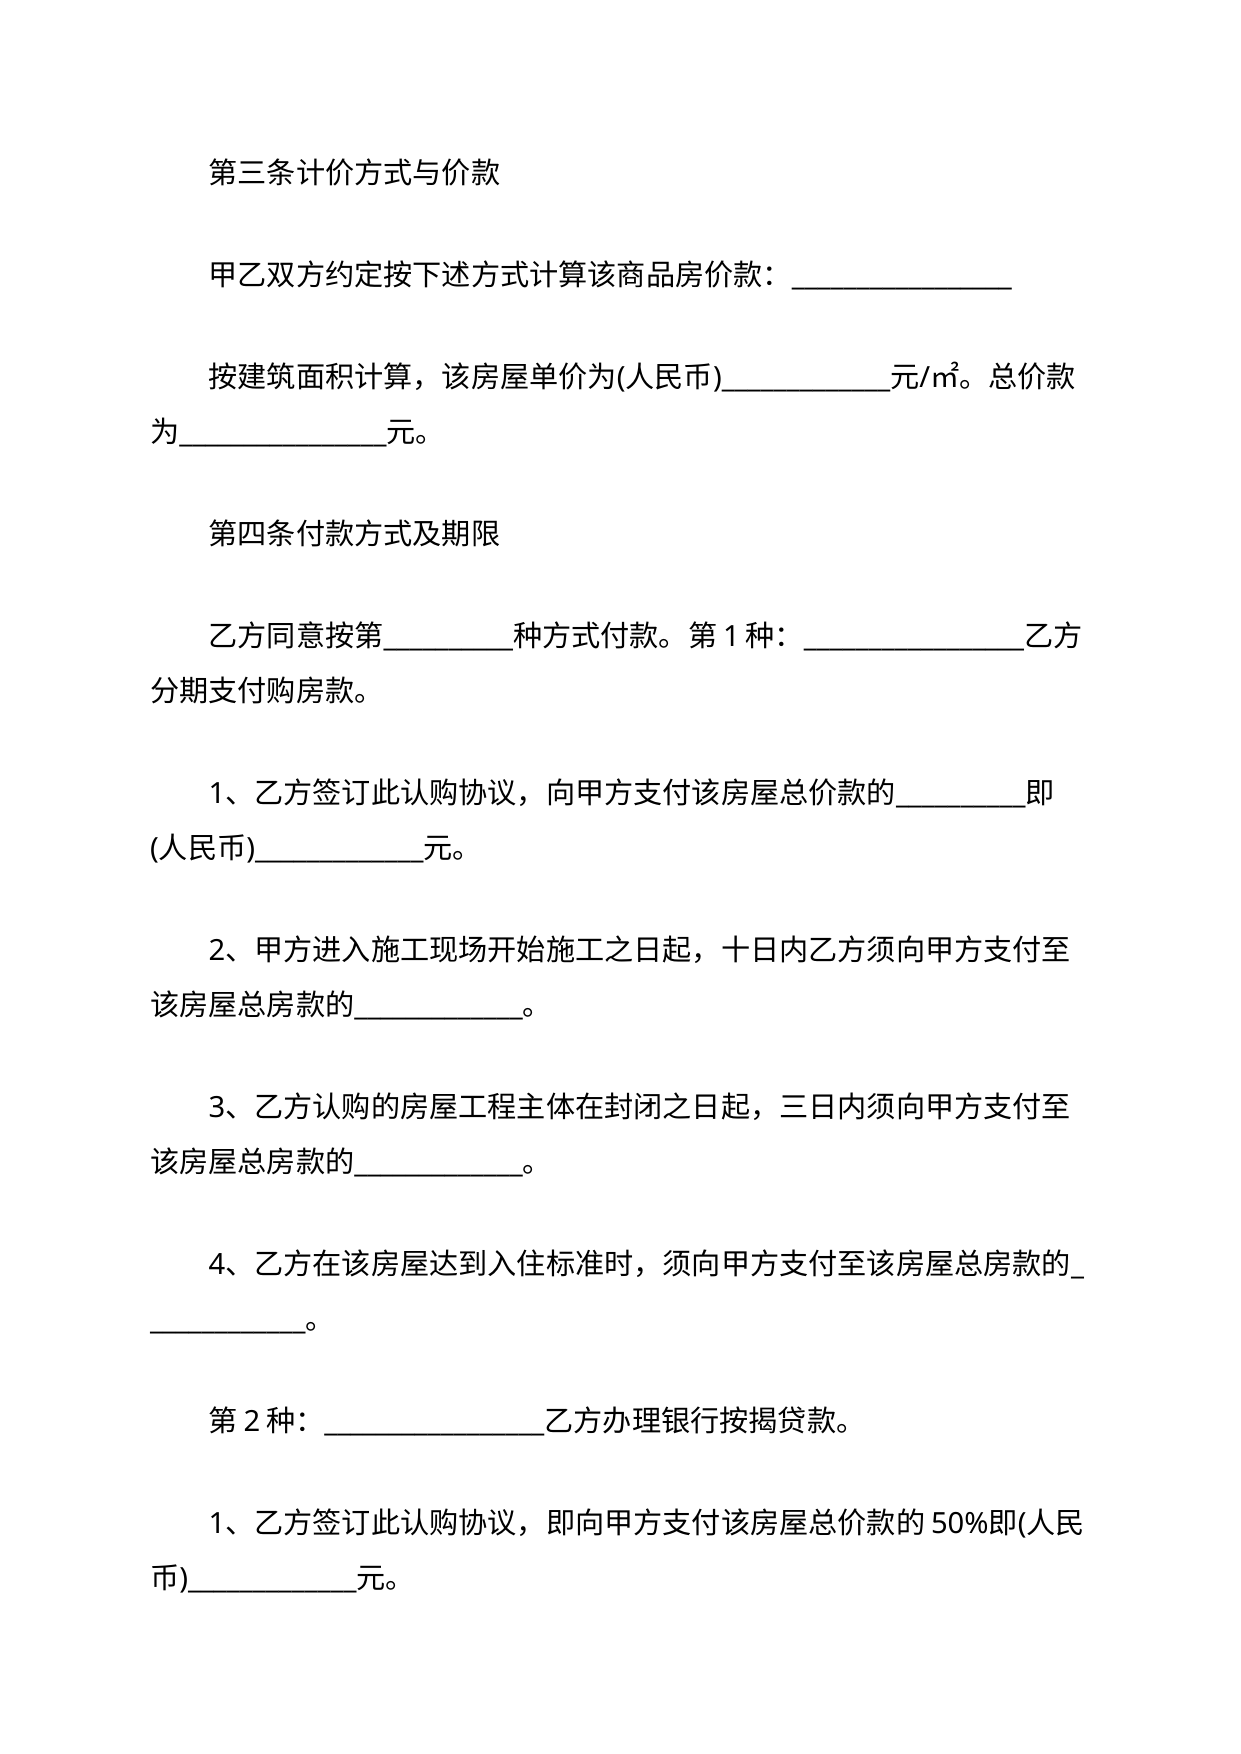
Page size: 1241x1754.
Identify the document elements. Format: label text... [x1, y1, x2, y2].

text 第四条付款方式及期限 [150, 511, 1090, 553]
text 按建筑面积计算，该房屋单价为(人民币)_____________元/㎡。总价款为________________元。 [150, 354, 1090, 451]
text 1、乙方签订此认购协议，向甲方支付该房屋总价款的__________即(人民币)_____________元。 [150, 769, 1090, 867]
text 2、甲方进入施工现场开始施工之日起，十日内乙方须向甲方支付至该房屋总房款的_____________。 [150, 926, 1090, 1024]
text 4、乙方在该房屋达到入住标准时，须向甲方支付至该房屋总房款的_____________。 [150, 1240, 1090, 1338]
text 第2种：_________________乙方办理银行按揭贷款。 [150, 1397, 1090, 1439]
text 第三条计价方式与价款 [150, 150, 1090, 192]
text 甲乙双方约定按下述方式计算该商品房价款：_________________ [150, 252, 1090, 294]
text 乙方同意按第__________种方式付款。第1种：_________________乙方分期支付购房款。 [150, 612, 1090, 710]
text 1、乙方签订此认购协议，即向甲方支付该房屋总价款的50%即(人民币)_____________元。 [150, 1499, 1090, 1597]
text 3、乙方认购的房屋工程主体在封闭之日起，三日内须向甲方支付至该房屋总房款的_____________。 [150, 1083, 1090, 1181]
